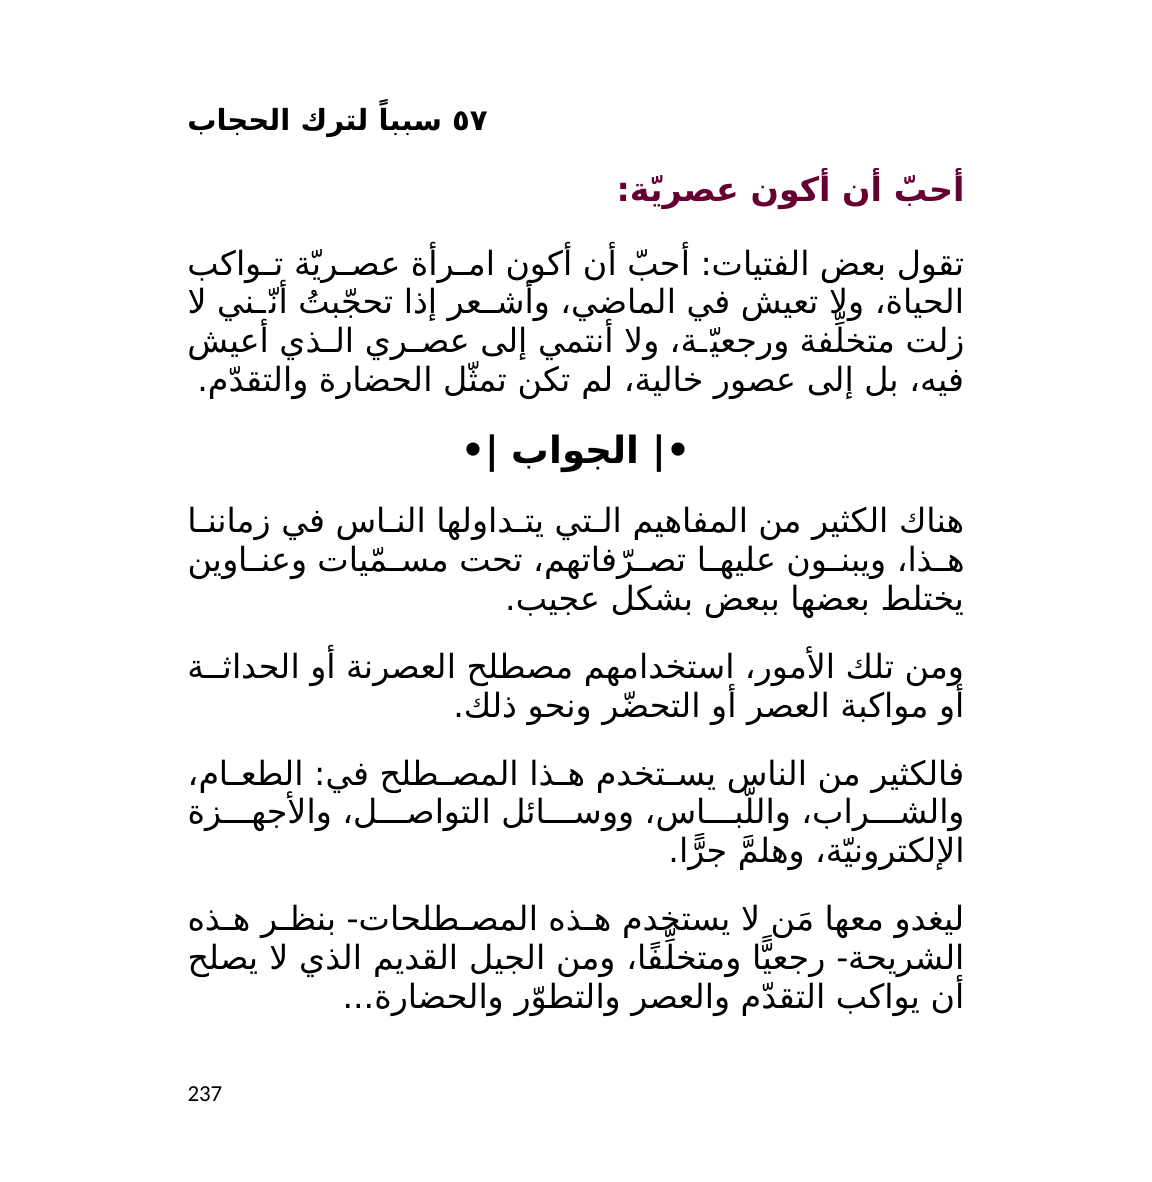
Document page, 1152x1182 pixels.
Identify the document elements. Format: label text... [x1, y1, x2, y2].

text ليغدو معها مَن لا يستخدم هذه المصطلحات- بنظر هذه الشريحة- رجعيًّا ومتخلِّفًا، ومن الجيل القديم الذي لا يصلح أن يواكب التقدّم والعصر والتطوّر والحضارة... [187, 900, 964, 1016]
subtitle أحبّ أن أكون عصريّة: [187, 170, 964, 209]
text ومن تلك الأمور، استخدامهم مصطلح العصرنة أو الحداثة أو مواكبة العصر أو التحضّر ونحو ذلك. [187, 647, 964, 725]
text هناك الكثير من المفاهيم التي يتداولها الناس في زماننا هذا، ويبنون عليها تصرّفاتهم، تحت مسمّيات وعناوين يختلط بعضها ببعض بشكل عجيب. [187, 501, 964, 618]
text فالكثير من الناس يستخدم هذا المصطلح في: الطعام، والشراب، واللّباس، ووسائل التواصل، والأجهزة الإلكترونيّة، وهلمَّ جرًّا. [187, 754, 964, 871]
text تقول بعض الفتيات: أحبّ أن أكون امرأة عصريّة تواكب الحياة، ولا تعيش في الماضي، وأشعر إذا تحجّبتُ أنّني لا زلت متخلِّفة ورجعيّة، ولا أنتمي إلى عصري الذي أعيش فيه، بل إلى عصور خالية، لم تكن تمثّل الحضارة والتقدّم. [187, 244, 964, 399]
text •| الجواب |• [187, 429, 964, 472]
